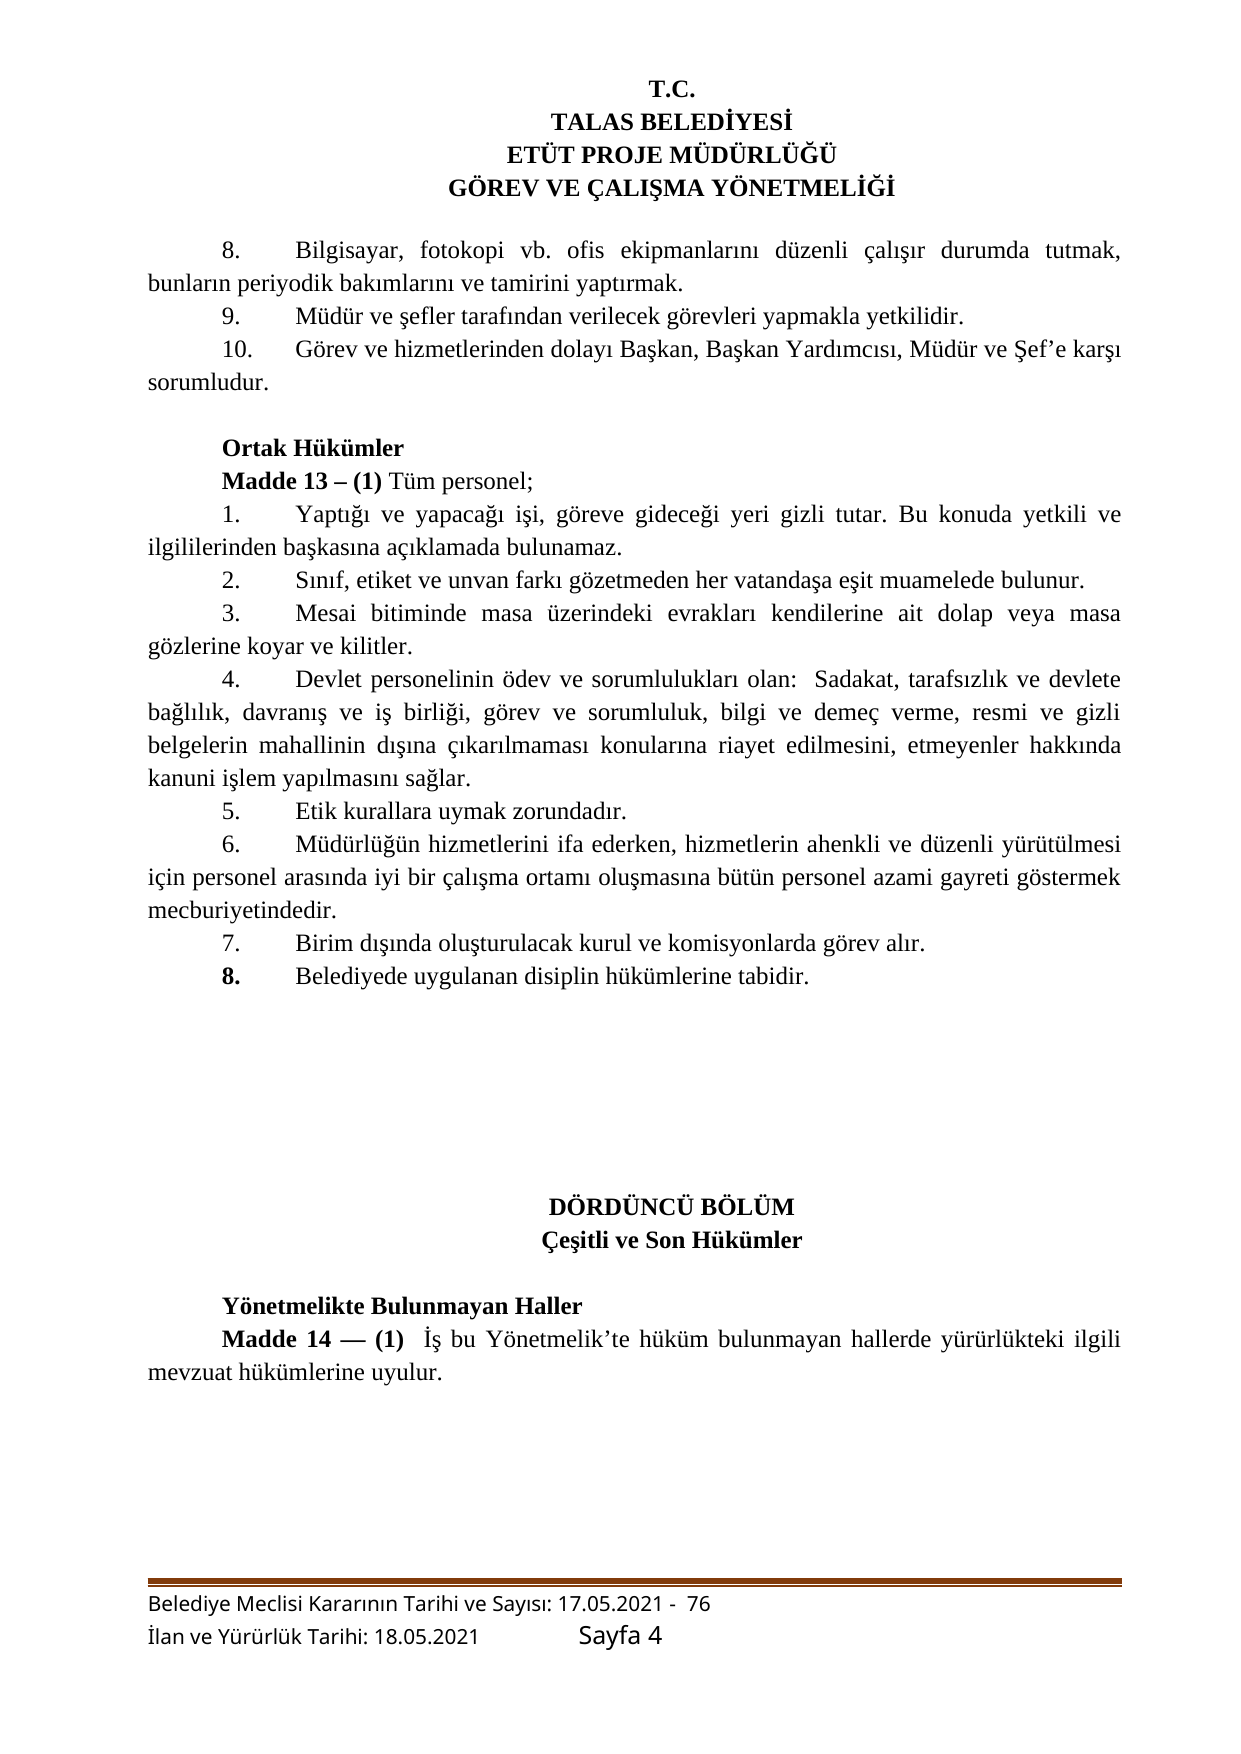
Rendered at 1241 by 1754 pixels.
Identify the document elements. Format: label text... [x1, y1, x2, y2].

text Yönetmelikte Bulunmayan Haller [148, 1291, 1122, 1320]
text Madde 14 — (1) İş bu Yönetmelik’te hüküm bulunmayan hallerde yürürlükteki ilgili mevzuat hükümlerine uyulur. [148, 1324, 1122, 1386]
list Mesai bitiminde masa üzerindeki evrakları kendilerine ait dolap veya masa gözlerine koyar ve kilitler. [148, 598, 1122, 660]
text Çeşitli ve Son Hükümler [148, 1225, 1122, 1254]
text Madde 13 – (1) Tüm personel; [148, 466, 1122, 494]
list Müdürlüğün hizmetlerini ifa ederken, hizmetlerin ahenkli ve düzenli yürütülmesi için personel arasında iyi bir çalışma ortamı oluşmasına bütün personel azami gayreti göstermek mecburiyetindedir. [148, 829, 1122, 924]
list Etik kurallara uymak zorundadır. [148, 796, 1122, 825]
list Bilgisayar, fotokopi vb. ofis ekipmanlarını düzenli çalışır durumda tutmak, bunların periyodik bakımlarını ve tamirini yaptırmak. [148, 235, 1122, 296]
text DÖRDÜNCÜ BÖLÜM [148, 1192, 1122, 1221]
list Birim dışında oluşturulacak kurul ve komisyonlarda görev alır. [148, 928, 1122, 957]
list Devlet personelinin ödev ve sorumlulukları olan: Sadakat, tarafsızlık ve devlete bağlılık, davranış ve iş birliği, görev ve sorumluluk, bilgi ve demeç verme, resmi ve gizli belgelerin mahallinin dışına çıkarılmaması konularına riayet edilmesini, etmeyenler hakkında kanuni işlem yapılmasını sağlar. [148, 664, 1122, 792]
text Ortak Hükümler [148, 433, 1122, 462]
list Belediyede uygulanan disiplin hükümlerine tabidir. [148, 961, 1122, 990]
list Müdür ve şefler tarafından verilecek görevleri yapmakla yetkilidir. [148, 301, 1122, 329]
list Sınıf, etiket ve unvan farkı gözetmeden her vatandaşa eşit muamelede bulunur. [148, 565, 1122, 594]
list Yaptığı ve yapacağı işi, göreve gideceği yeri gizli tutar. Bu konuda yetkili ve ilgililerinden başkasına açıklamada bulunamaz. [148, 499, 1122, 561]
list Görev ve hizmetlerinden dolayı Başkan, Başkan Yardımcısı, Müdür ve Şef’e karşı sorumludur. [148, 334, 1122, 396]
